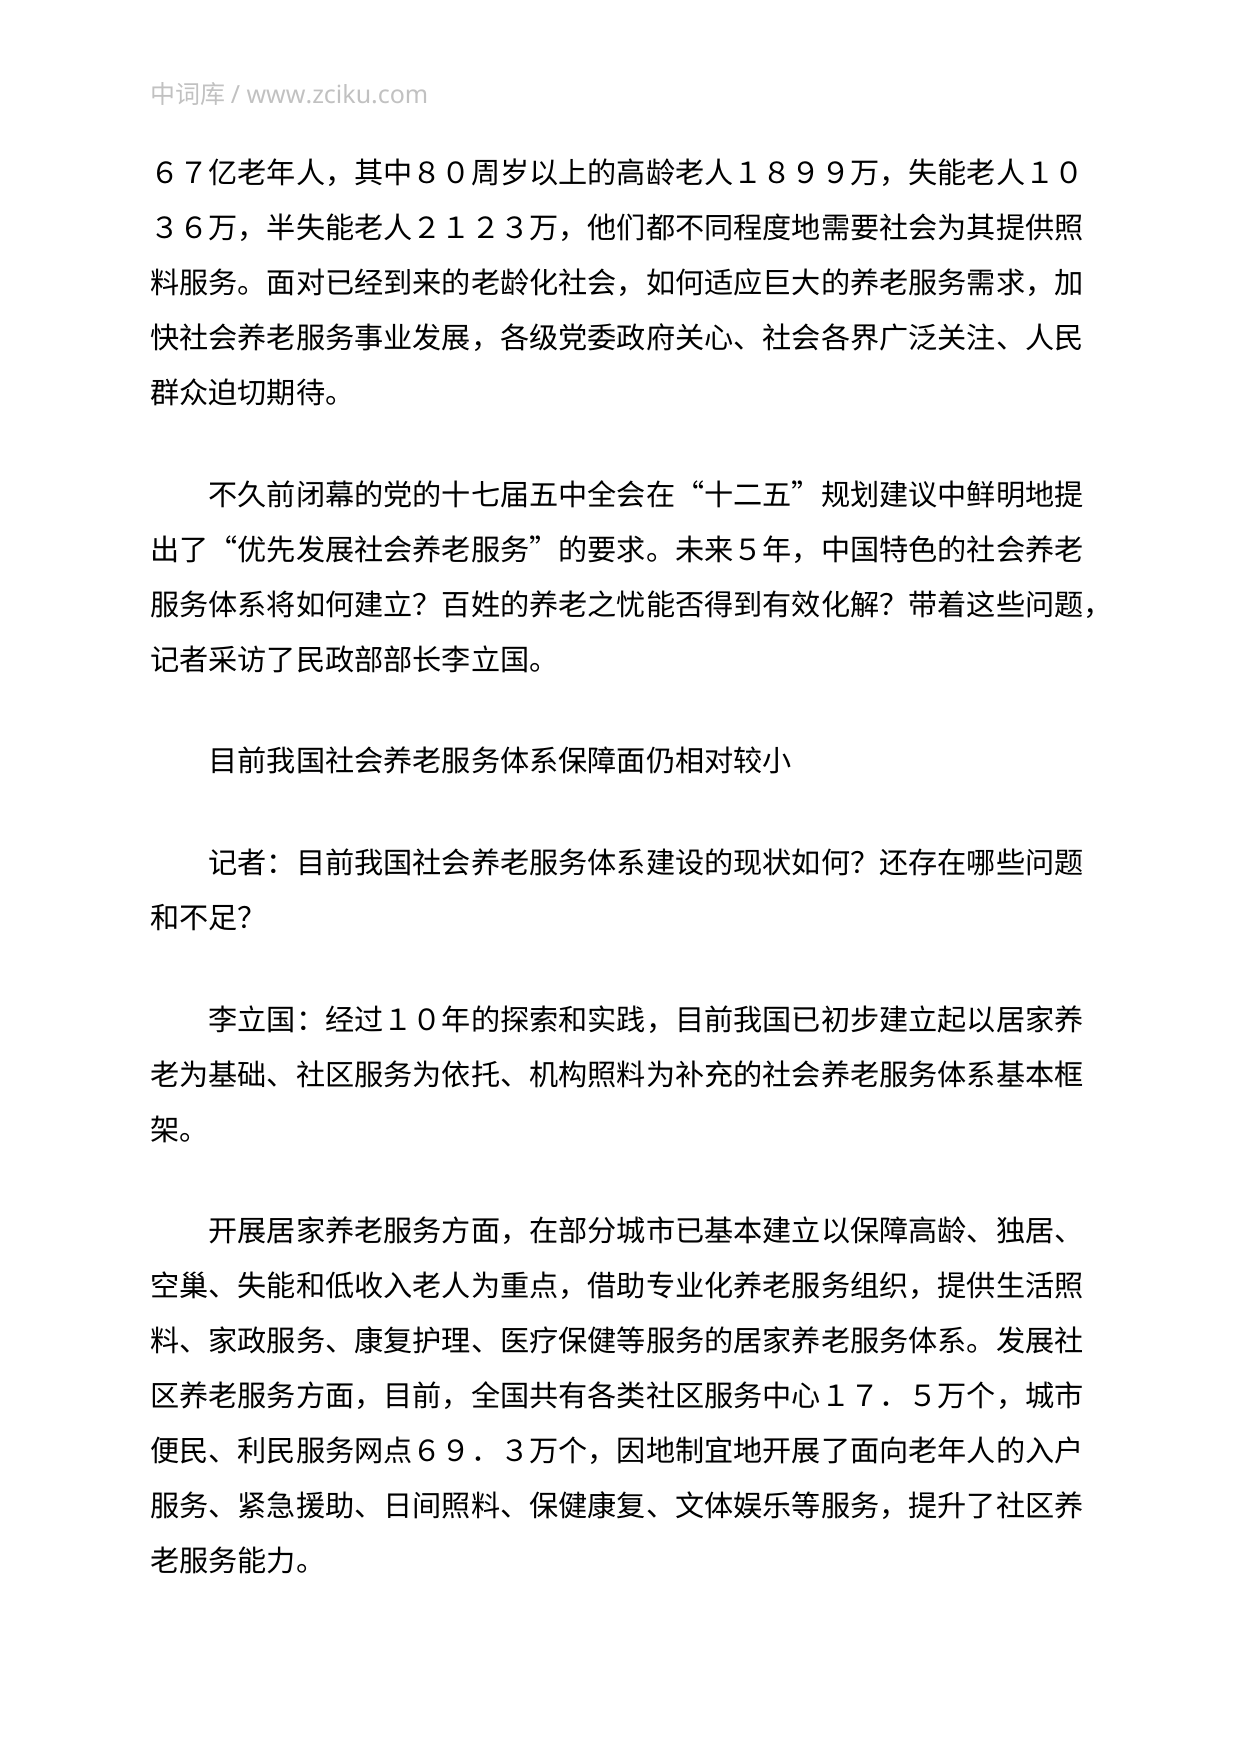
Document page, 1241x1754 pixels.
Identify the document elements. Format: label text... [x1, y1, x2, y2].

text 记者：目前我国社会养老服务体系建设的现状如何？还存在哪些问题和不足？ [150, 839, 1090, 937]
text 目前我国社会养老服务体系保障面仍相对较小 [150, 738, 1090, 780]
text 不久前闭幕的党的十七届五中全会在“十二五”规划建议中鲜明地提出了“优先发展社会养老服务”的要求。未来５年，中国特色的社会养老服务体系将如何建立？百姓的养老之忧能否得到有效化解？带着这些问题，记者采访了民政部部长李立国。 [150, 471, 1090, 678]
text 开展居家养老服务方面，在部分城市已基本建立以保障高龄、独居、空巢、失能和低收入老人为重点，借助专业化养老服务组织，提供生活照料、家政服务、康复护理、医疗保健等服务的居家养老服务体系。发展社区养老服务方面，目前，全国共有各类社区服务中心１７．５万个，城市便民、利民服务网点６９．３万个，因地制宜地开展了面向老年人的入户服务、紧急援助、日间照料、保健康复、文体娱乐等服务，提升了社区养老服务能力。 [150, 1208, 1090, 1579]
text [150, 150, 1090, 412]
text 李立国：经过１０年的探索和实践，目前我国已初步建立起以居家养老为基础、社区服务为依托、机构照料为补充的社会养老服务体系基本框架。 [150, 996, 1090, 1148]
